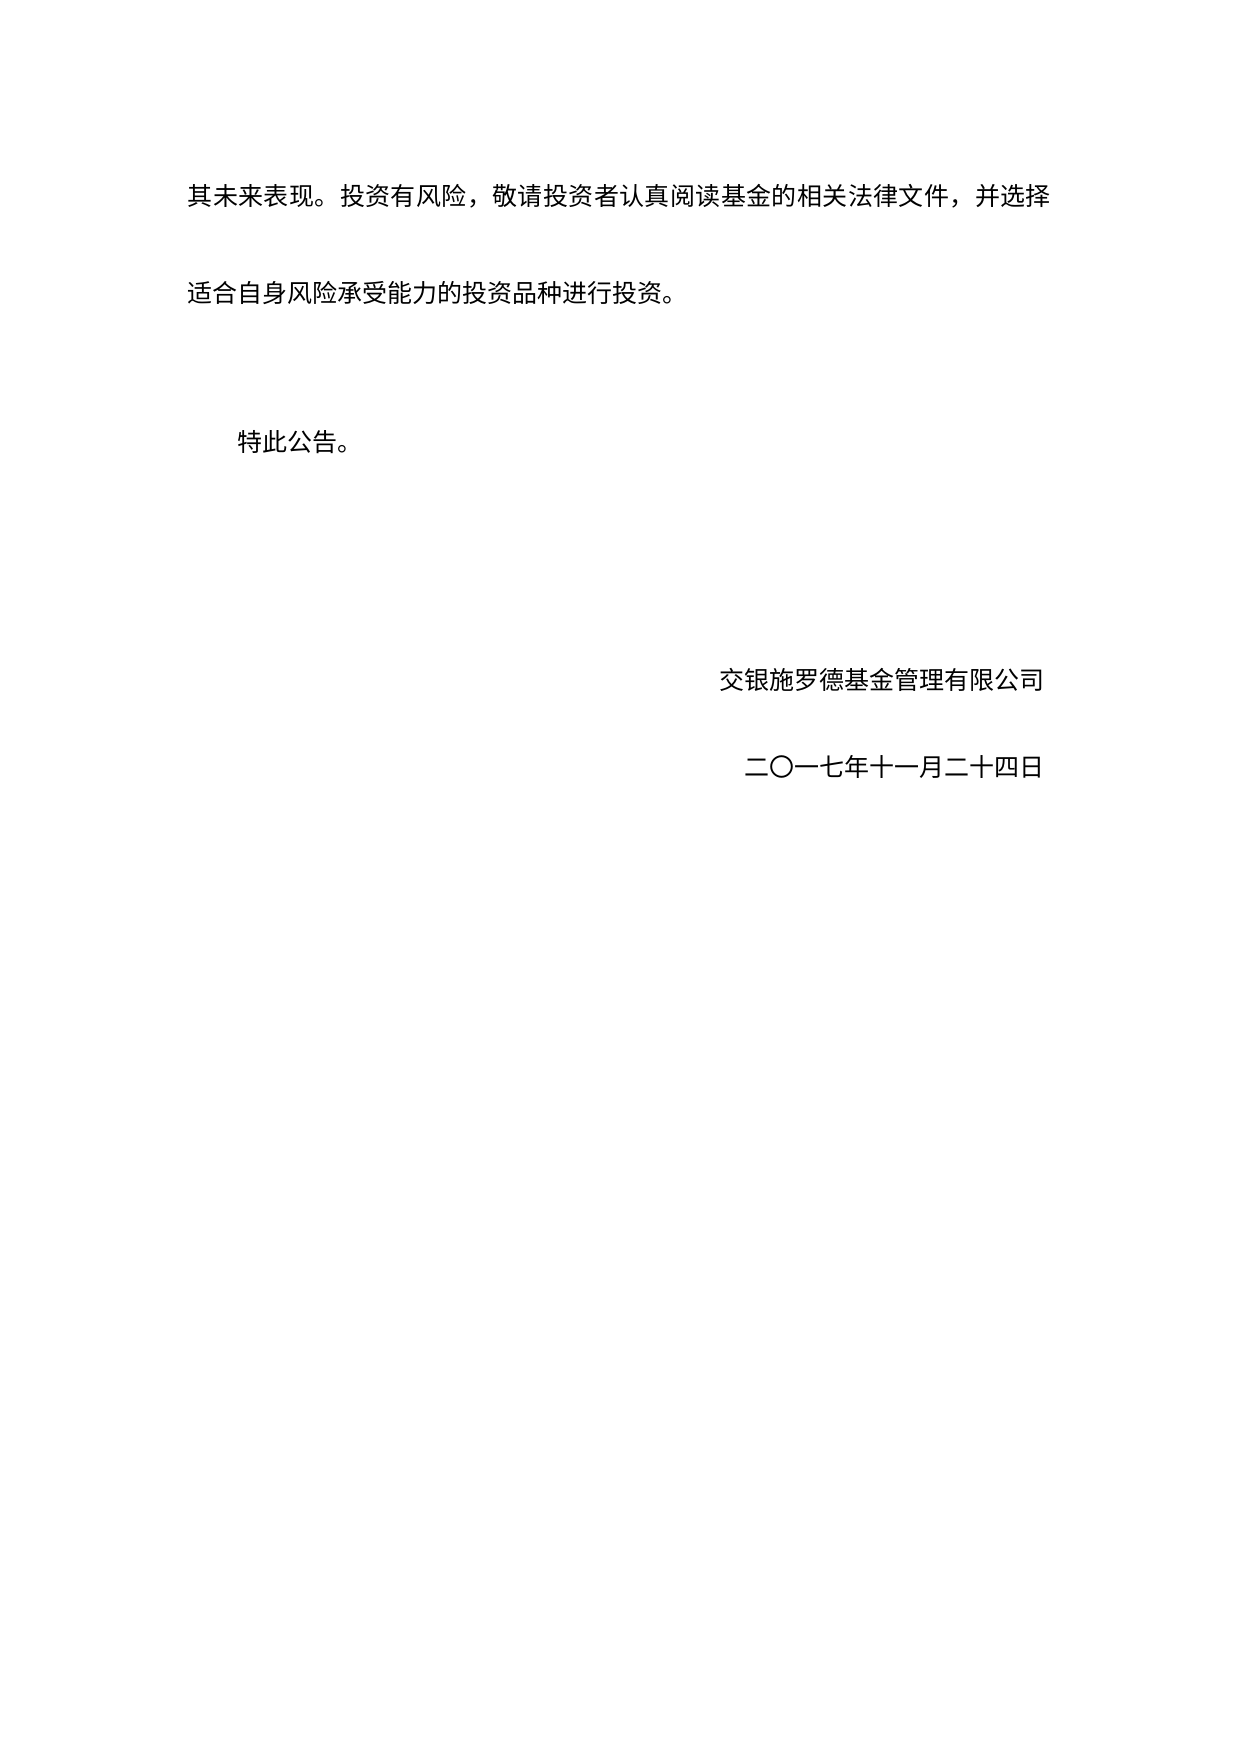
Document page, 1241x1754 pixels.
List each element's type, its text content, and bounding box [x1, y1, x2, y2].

text 二〇一七年十一月二十四日 [200, 733, 1044, 798]
text 特此公告。 [187, 343, 1053, 473]
text 交银施罗德基金管理有限公司 [200, 646, 1044, 711]
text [187, 162, 1053, 324]
